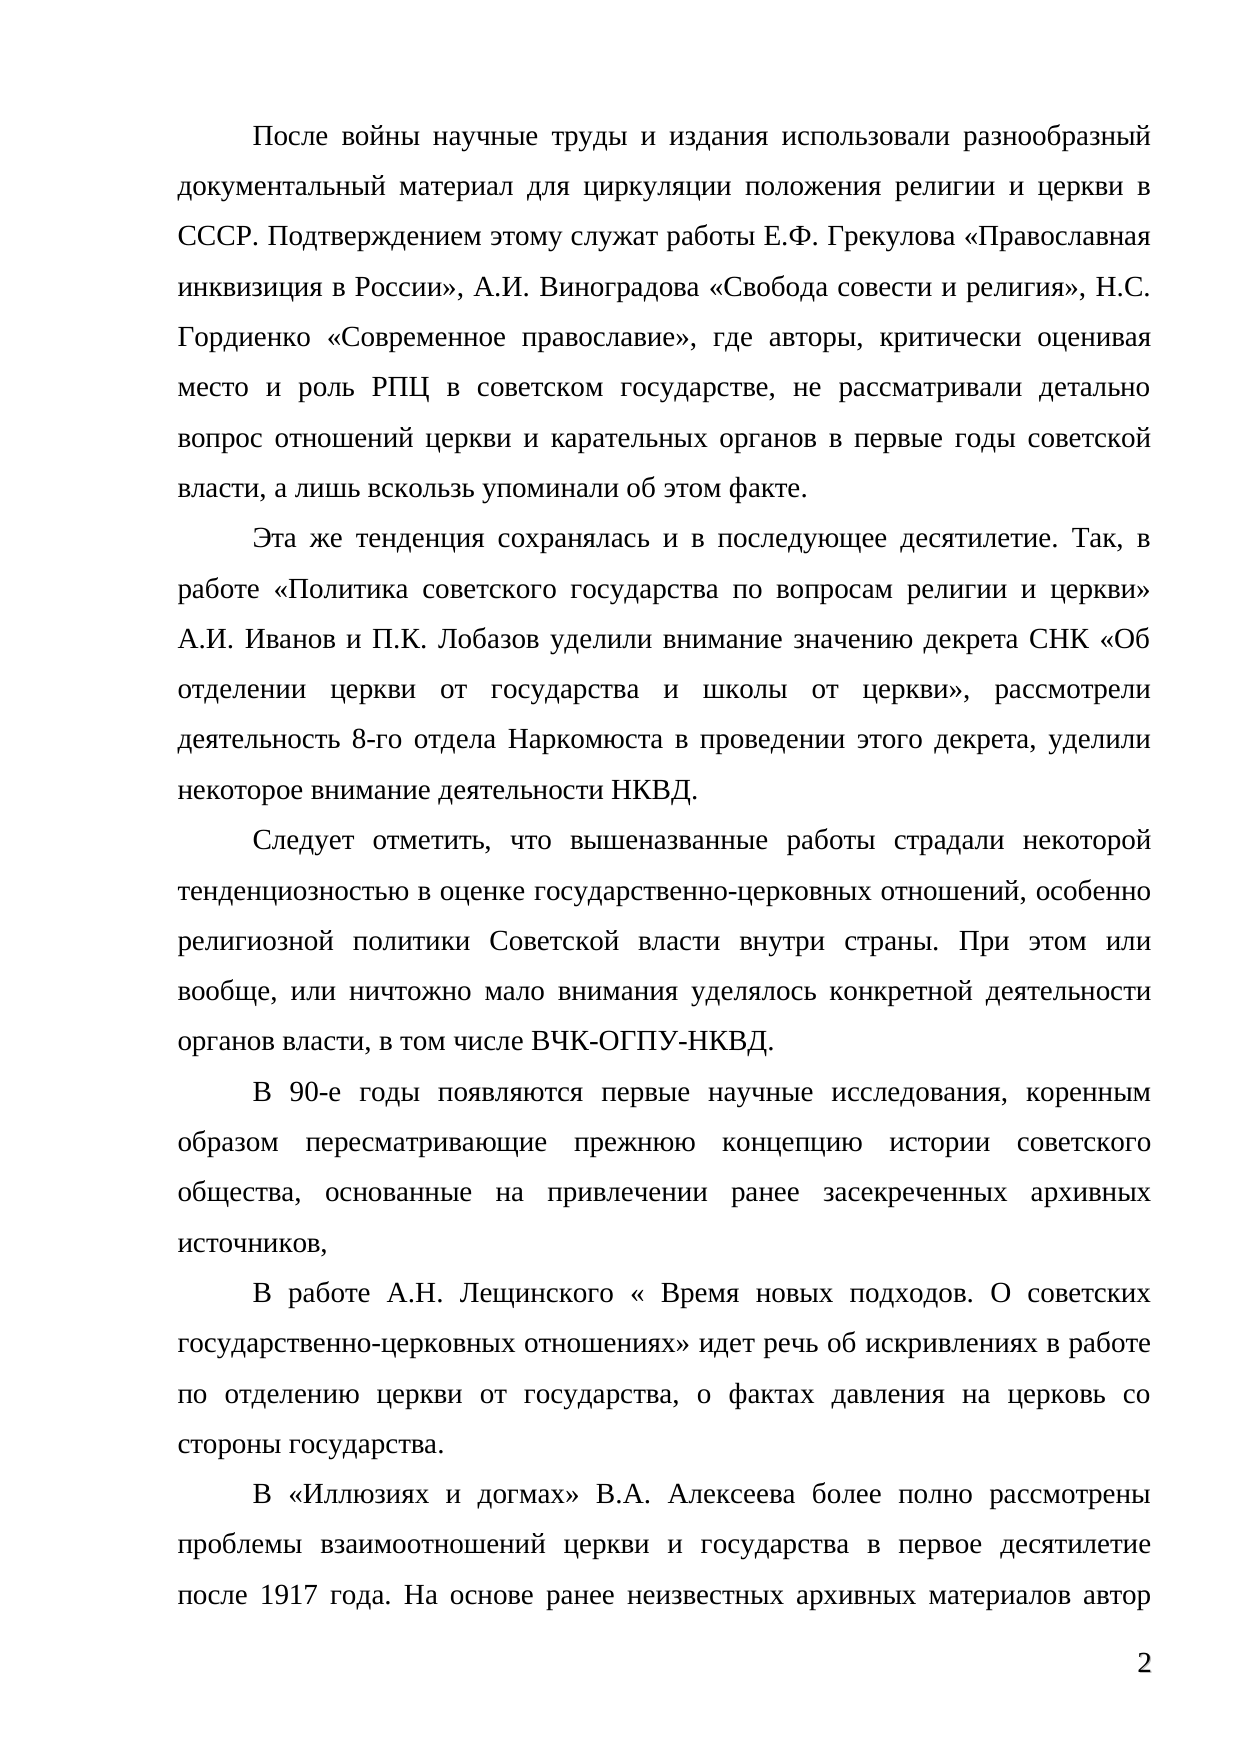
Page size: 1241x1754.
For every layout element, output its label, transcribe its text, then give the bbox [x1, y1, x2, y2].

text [177, 1477, 1152, 1611]
text Следует отметить, что вышеназванные работы страдали некоторой тенденциозностью в оценке государственно-церковных отношений, особенно религиозной политики Советской власти внутри страны. При этом или вообще, или ничтожно мало внимания уделялось конкретной деятельности органов власти, в том числе ВЧК-ОГПУ-НКВД. [177, 822, 1152, 1057]
text После войны научные труды и издания использовали разнообразный документальный материал для циркуляции положения религии и церкви в СССР. Подтверждением этому служат работы Е.Ф. Грекулова «Православная инквизиция в России», А.И. Виноградова «Свобода совести и религия», Н.С. Гордиенко «Современное православие», где авторы, критически оценивая место и роль РПЦ в советском государстве, не рассматривали детально вопрос отношений церкви и карательных органов в первые годы советской власти, а лишь вскользь упоминали об этом факте. [177, 118, 1152, 504]
text В работе А.Н. Лещинского « Время новых подходов. О советских государственно-церковных отношениях» идет речь об искривлениях в работе по отделению церкви от государства, о фактах давления на церковь со стороны государства. [177, 1275, 1152, 1460]
text В 90-е годы появляются первые научные исследования, коренным образом пересматривающие прежнюю концепцию истории советского общества, основанные на привлечении ранее засекреченных архивных источников, [177, 1074, 1152, 1258]
text Эта же тенденция сохранялась и в последующее десятилетие. Так, в работе «Политика советского государства по вопросам религии и церкви» А.И. Иванов и П.К. Лобазов уделили внимание значению декрета СНК «Об отделении церкви от государства и школы от церкви», рассмотрели деятельность 8-го отдела Наркомюста в проведении этого декрета, уделили некоторое внимание деятельности НКВД. [177, 521, 1152, 806]
